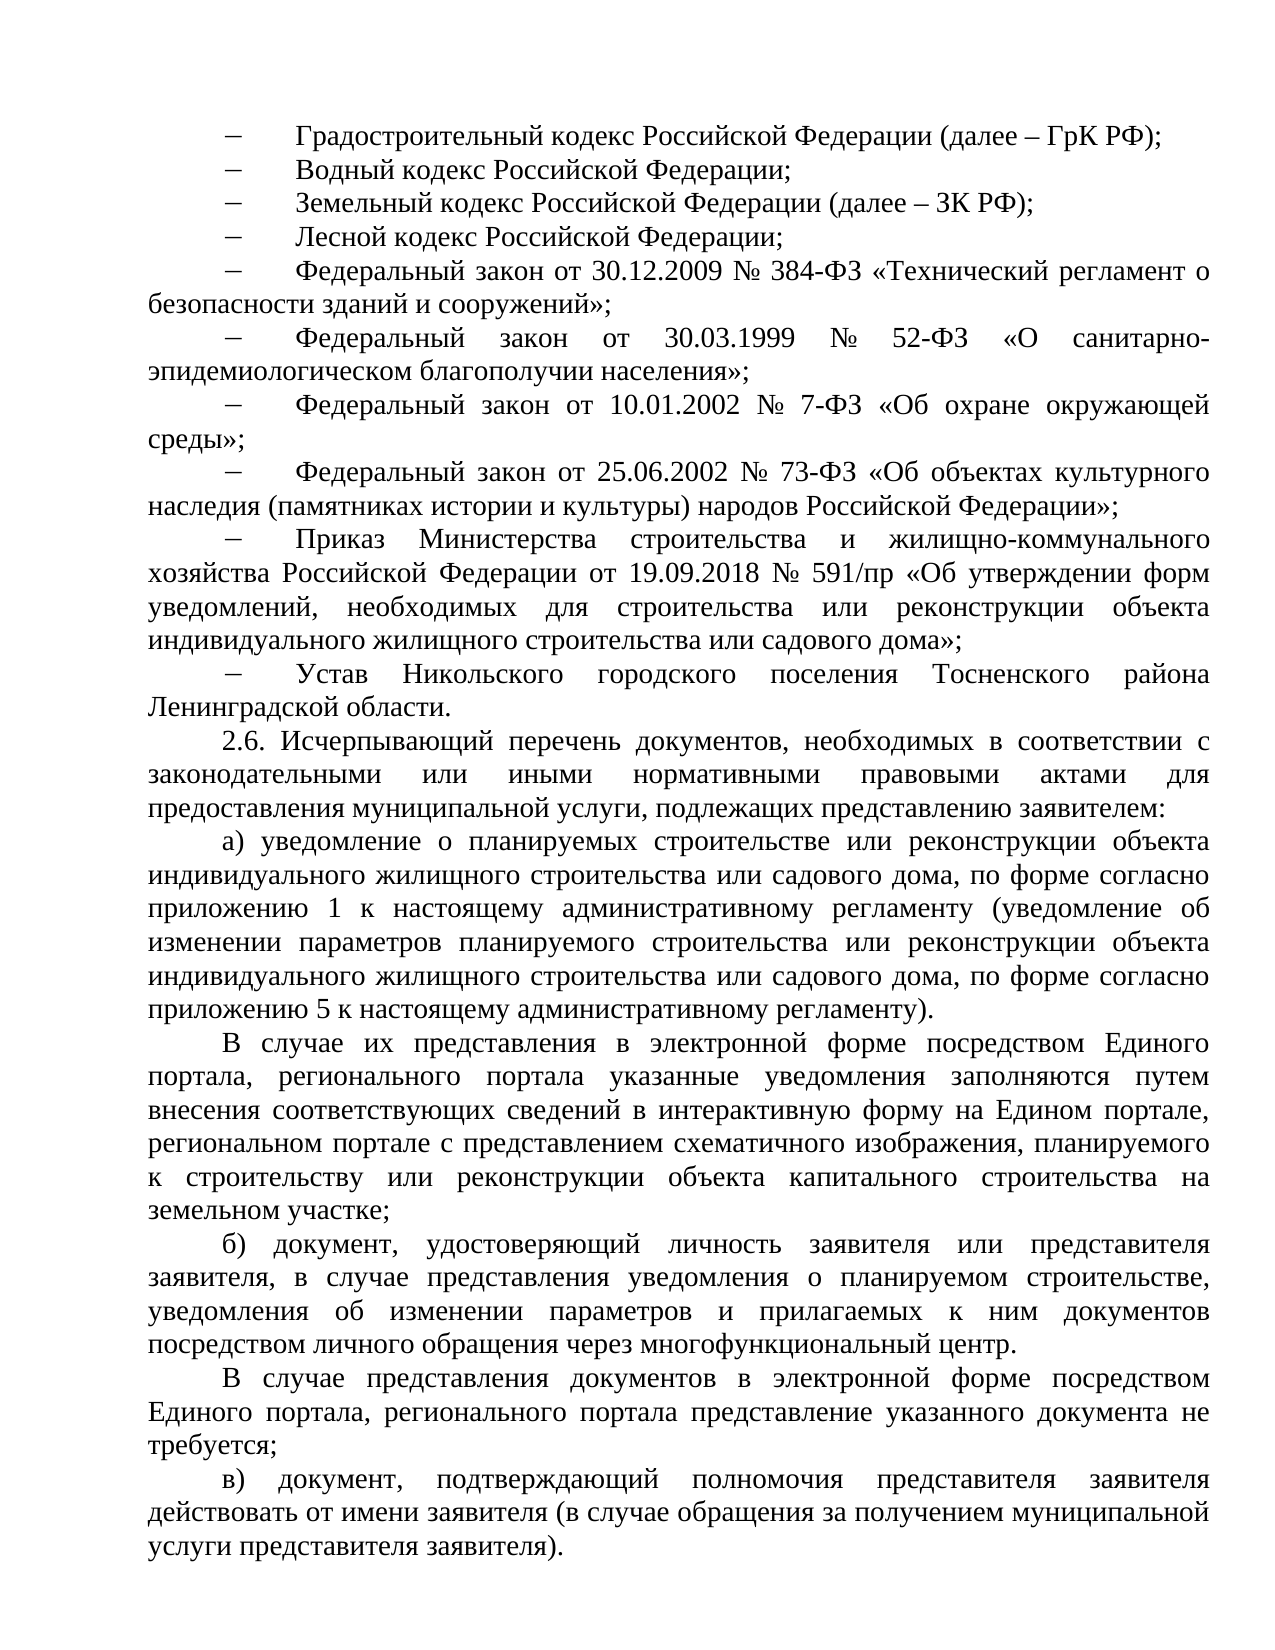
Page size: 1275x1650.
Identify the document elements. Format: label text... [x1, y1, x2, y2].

list Лесной кодекс Российской Федерации; [148, 219, 1211, 253]
list Федеральный закон от 10.01.2002 № 7-ФЗ «Об охране окружающей среды»; [148, 387, 1211, 454]
text в) документ, подтверждающий полномочия представителя заявителя действовать от имени заявителя (в случае обращения за получением муниципальной услуги представителя заявителя). [148, 1461, 1211, 1561]
list Водный кодекс Российской Федерации; [148, 152, 1211, 185]
text 2.6. Исчерпывающий перечень документов, необходимых в соответствии с законодательными или иными нормативными правовыми актами для предоставления муниципальной услуги, подлежащих представлению заявителем: [148, 723, 1211, 823]
list Федеральный закон от 25.06.2002 № 73-ФЗ «Об объектах культурного наследия (памятниках истории и культуры) народов Российской Федерации»; [148, 454, 1211, 521]
text В случае их представления в электронной форме посредством Единого портала, регионального портала указанные уведомления заполняются путем внесения соответствующих сведений в интерактивную форму на Едином портале, региональном портале c представлением схематичного изображения, планируемого к строительству или реконструкции объекта капитального строительства на земельном участке; [148, 1025, 1211, 1226]
list Федеральный закон от 30.12.2009 № 384-ФЗ «Технический регламент о безопасности зданий и сооружений»; [148, 253, 1211, 320]
text б) документ, удостоверяющий личность заявителя или представителя заявителя, в случае представления уведомления о планируемом строительстве, уведомления об изменении параметров и прилагаемых к ним документов посредством личного обращения через многофункциональный центр. [148, 1226, 1211, 1360]
list Федеральный закон от 30.03.1999 № 52-ФЗ «О санитарно-эпидемиологическом благополучии населения»; [148, 320, 1211, 387]
list Градостроительный кодекс Российской Федерации (далее – ГрК РФ); [148, 118, 1211, 152]
text В случае представления документов в электронной форме посредством Единого портала, регионального портала представление указанного документа не требуется; [148, 1360, 1211, 1461]
list Устав Никольского городского поселения Тосненского района Ленинградской области. [148, 656, 1211, 723]
list Земельный кодекс Российской Федерации (далее – ЗК РФ); [148, 185, 1211, 219]
text а) уведомление о планируемых строительстве или реконструкции объекта индивидуального жилищного строительства или садового дома, по форме согласно приложению 1 к настоящему административному регламенту (уведомление об изменении параметров планируемого строительства или реконструкции объекта индивидуального жилищного строительства или садового дома, по форме согласно приложению 5 к настоящему административному регламенту). [148, 823, 1211, 1025]
list Приказ Министерства строительства и жилищно-коммунального хозяйства Российской Федерации от 19.09.2018 № 591/пр «Об утверждении форм уведомлений, необходимых для строительства или реконструкции объекта индивидуального жилищного строительства или садового дома»; [148, 521, 1211, 656]
